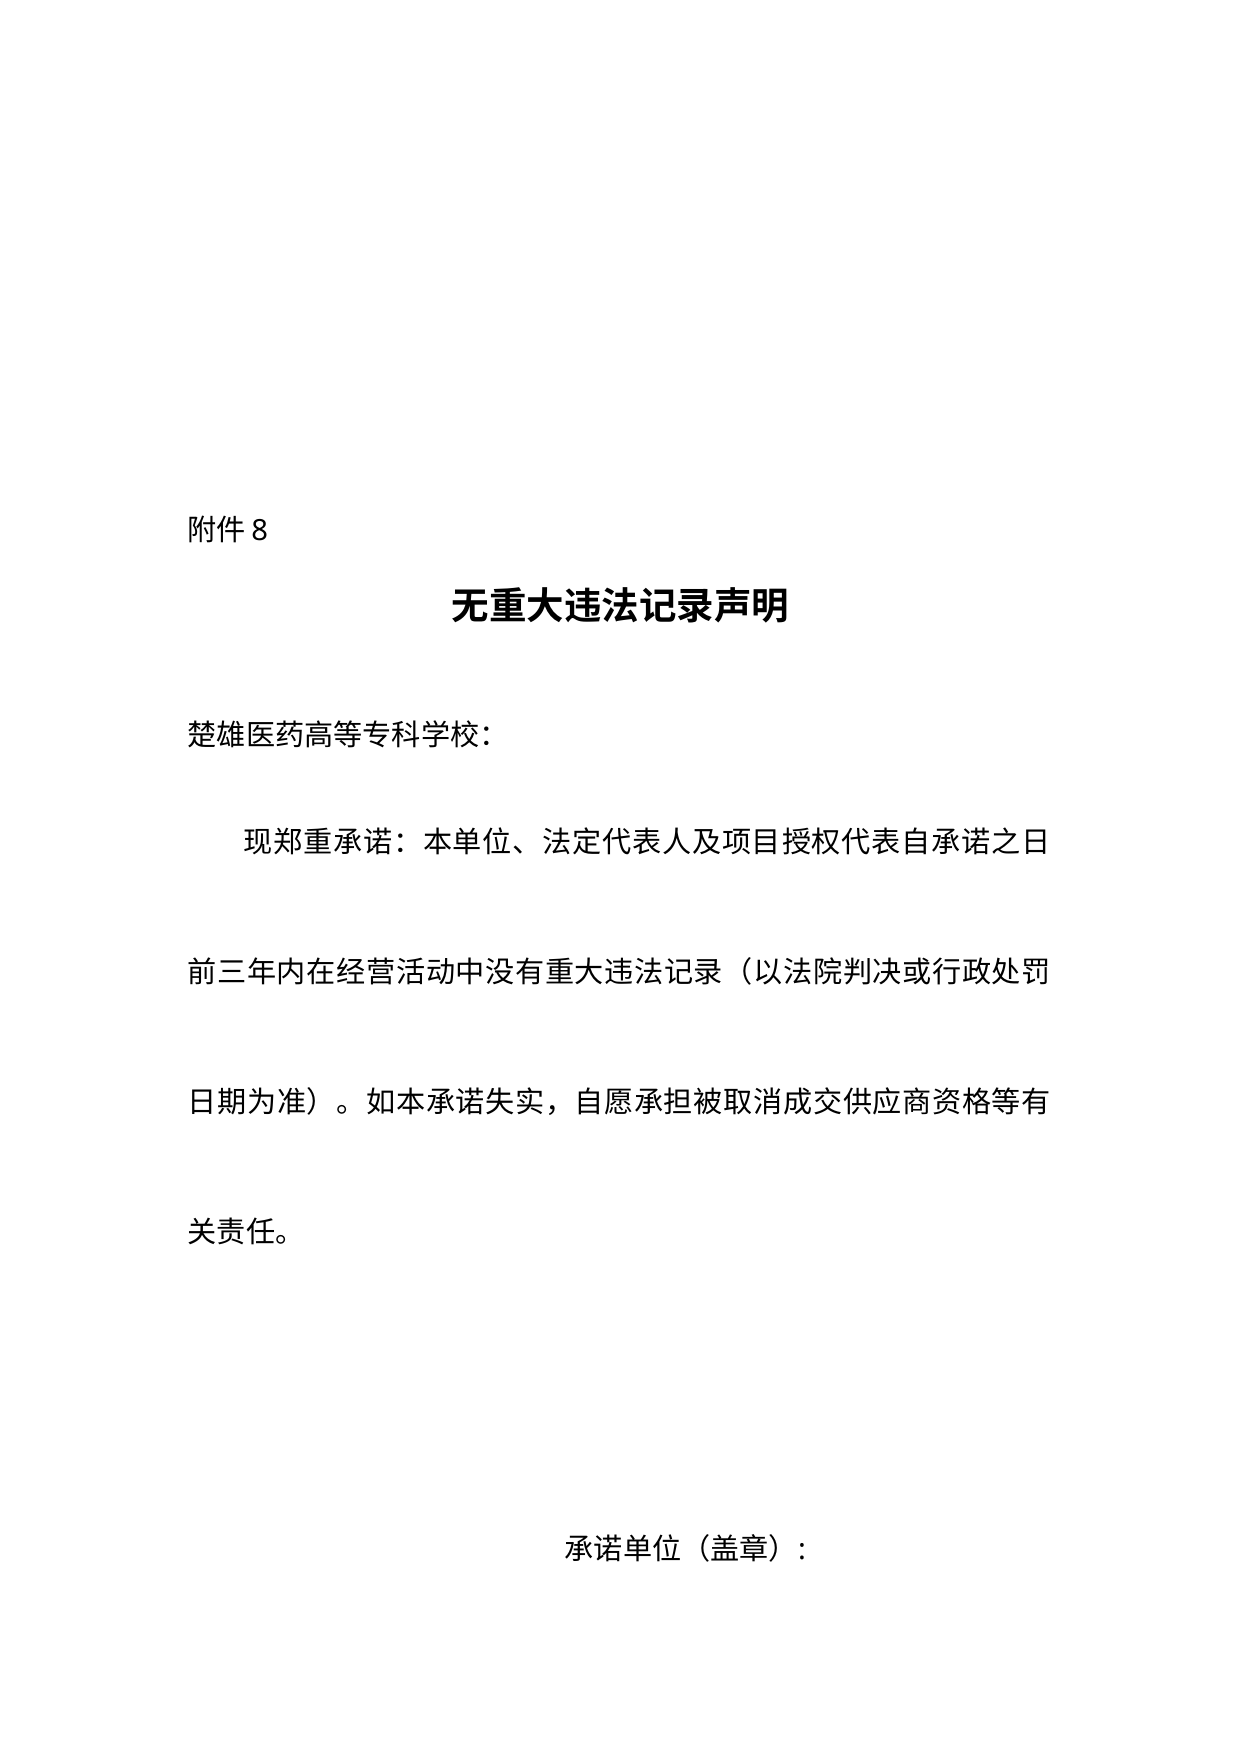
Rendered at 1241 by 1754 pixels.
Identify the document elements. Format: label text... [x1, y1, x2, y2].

text 无重大违法记录声明 [187, 570, 1053, 635]
text 楚雄医药高等专科学校： [187, 700, 1053, 765]
text 承诺单位（盖章）: [508, 1514, 1053, 1579]
text 附件8 [187, 507, 1053, 549]
text 现郑重承诺：本单位、法定代表人及项目授权代表自承诺之日前三年内在经营活动中没有重大违法记录（以法院判决或行政处罚日期为准）。如本承诺失实，自愿承担被取消成交供应商资格等有关责任。 [187, 808, 1053, 1263]
